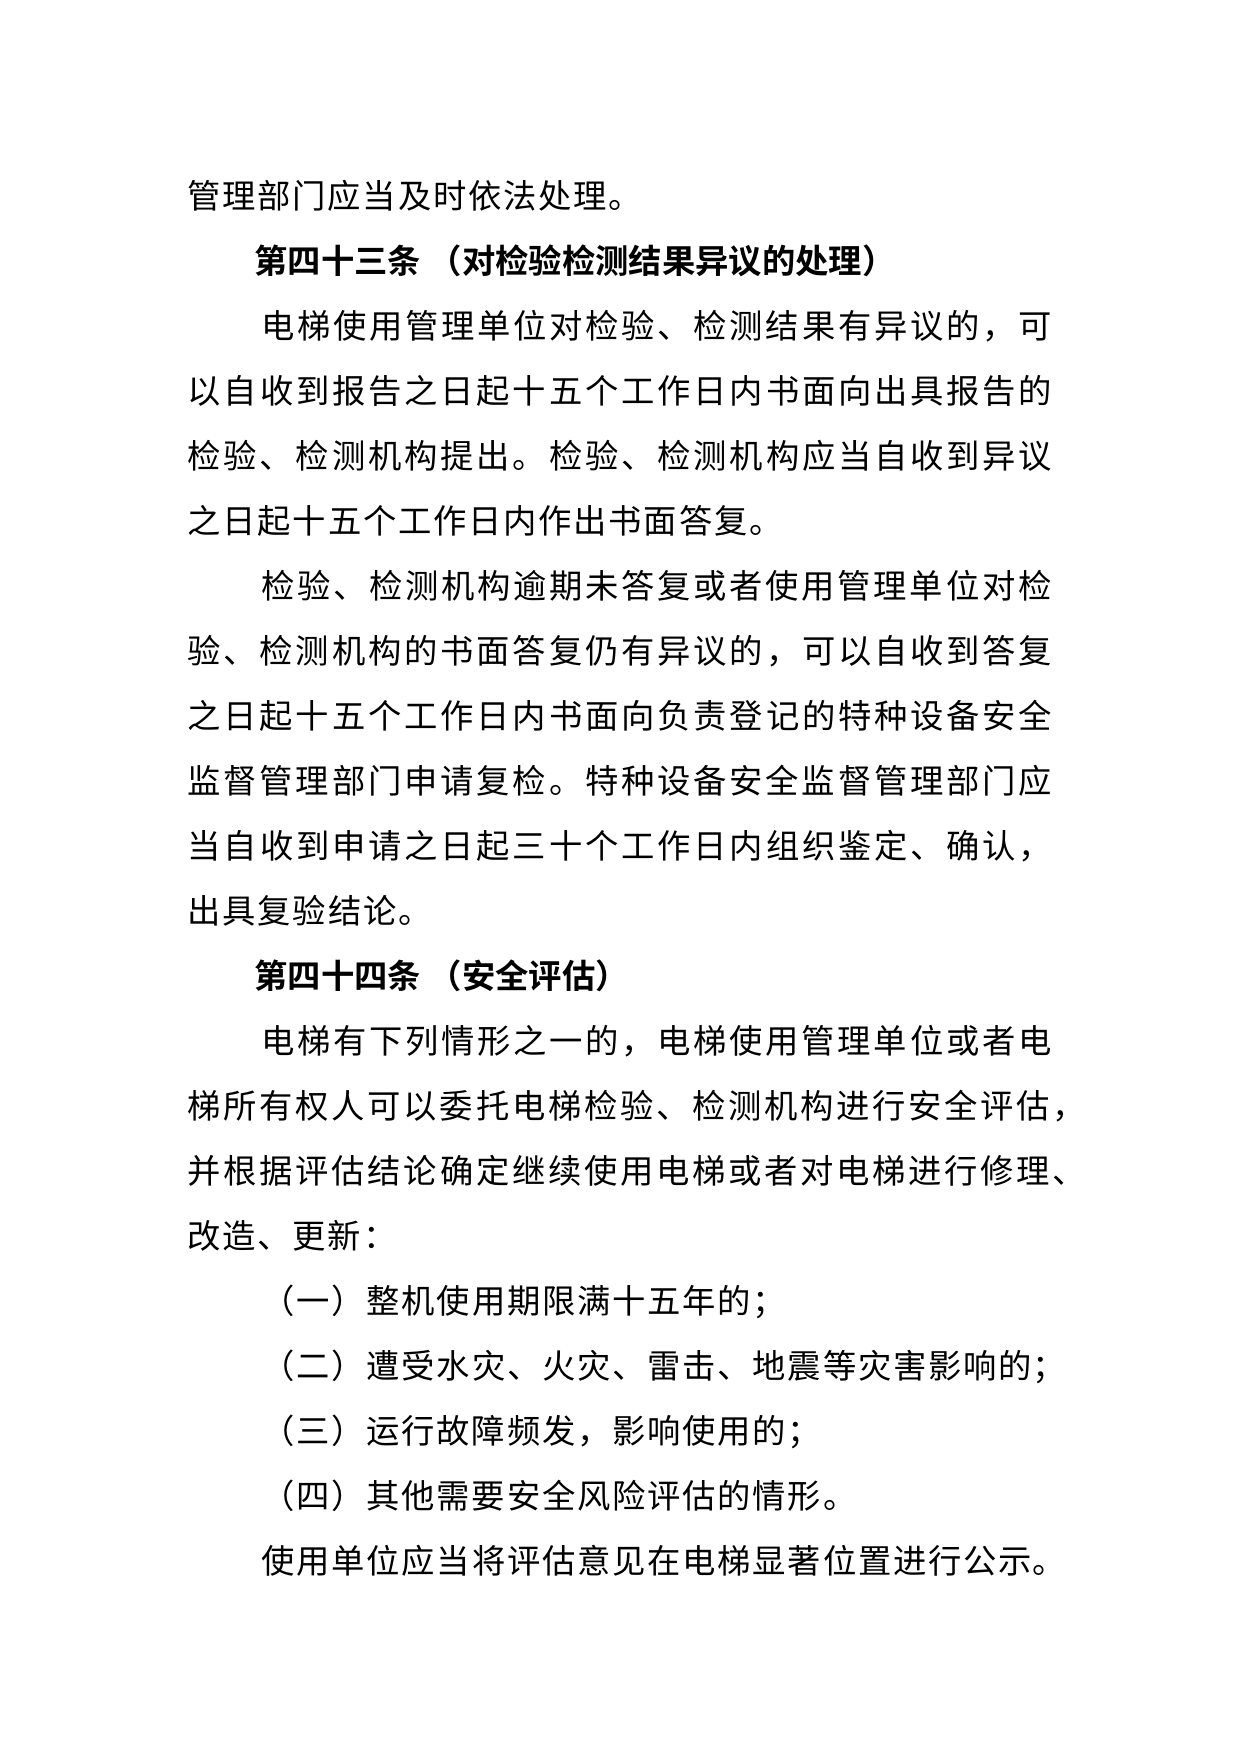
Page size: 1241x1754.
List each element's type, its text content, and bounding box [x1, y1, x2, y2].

text （一）整机使用期限满十五年的； [187, 1267, 1053, 1332]
text （四）其他需要安全风险评估的情形。 [187, 1462, 1053, 1527]
text 第四十四条 （安全评估） [187, 942, 1053, 1007]
text （三）运行故障频发，影响使用的； [187, 1397, 1053, 1462]
text （二）遭受水灾、火灾、雷击、地震等灾害影响的； [187, 1332, 1053, 1397]
text 使用单位应当将评估意见在电梯显著位置进行公示。 [187, 1527, 1053, 1592]
text 电梯使用管理单位对检验、检测结果有异议的，可以自收到报告之日起十五个工作日内书面向出具报告的检验、检测机构提出。检验、检测机构应当自收到异议之日起十五个工作日内作出书面答复。 [187, 292, 1053, 552]
text 电梯有下列情形之一的，电梯使用管理单位或者电梯所有权人可以委托电梯检验、检测机构进行安全评估，并根据评估结论确定继续使用电梯或者对电梯进行修理、改造、更新： [187, 1007, 1053, 1267]
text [187, 162, 1053, 227]
text 第四十三条 （对检验检测结果异议的处理） [187, 227, 1053, 292]
text 检验、检测机构逾期未答复或者使用管理单位对检验、检测机构的书面答复仍有异议的，可以自收到答复之日起十五个工作日内书面向负责登记的特种设备安全监督管理部门申请复检。特种设备安全监督管理部门应当自收到申请之日起三十个工作日内组织鉴定、确认，出具复验结论。 [187, 552, 1053, 942]
